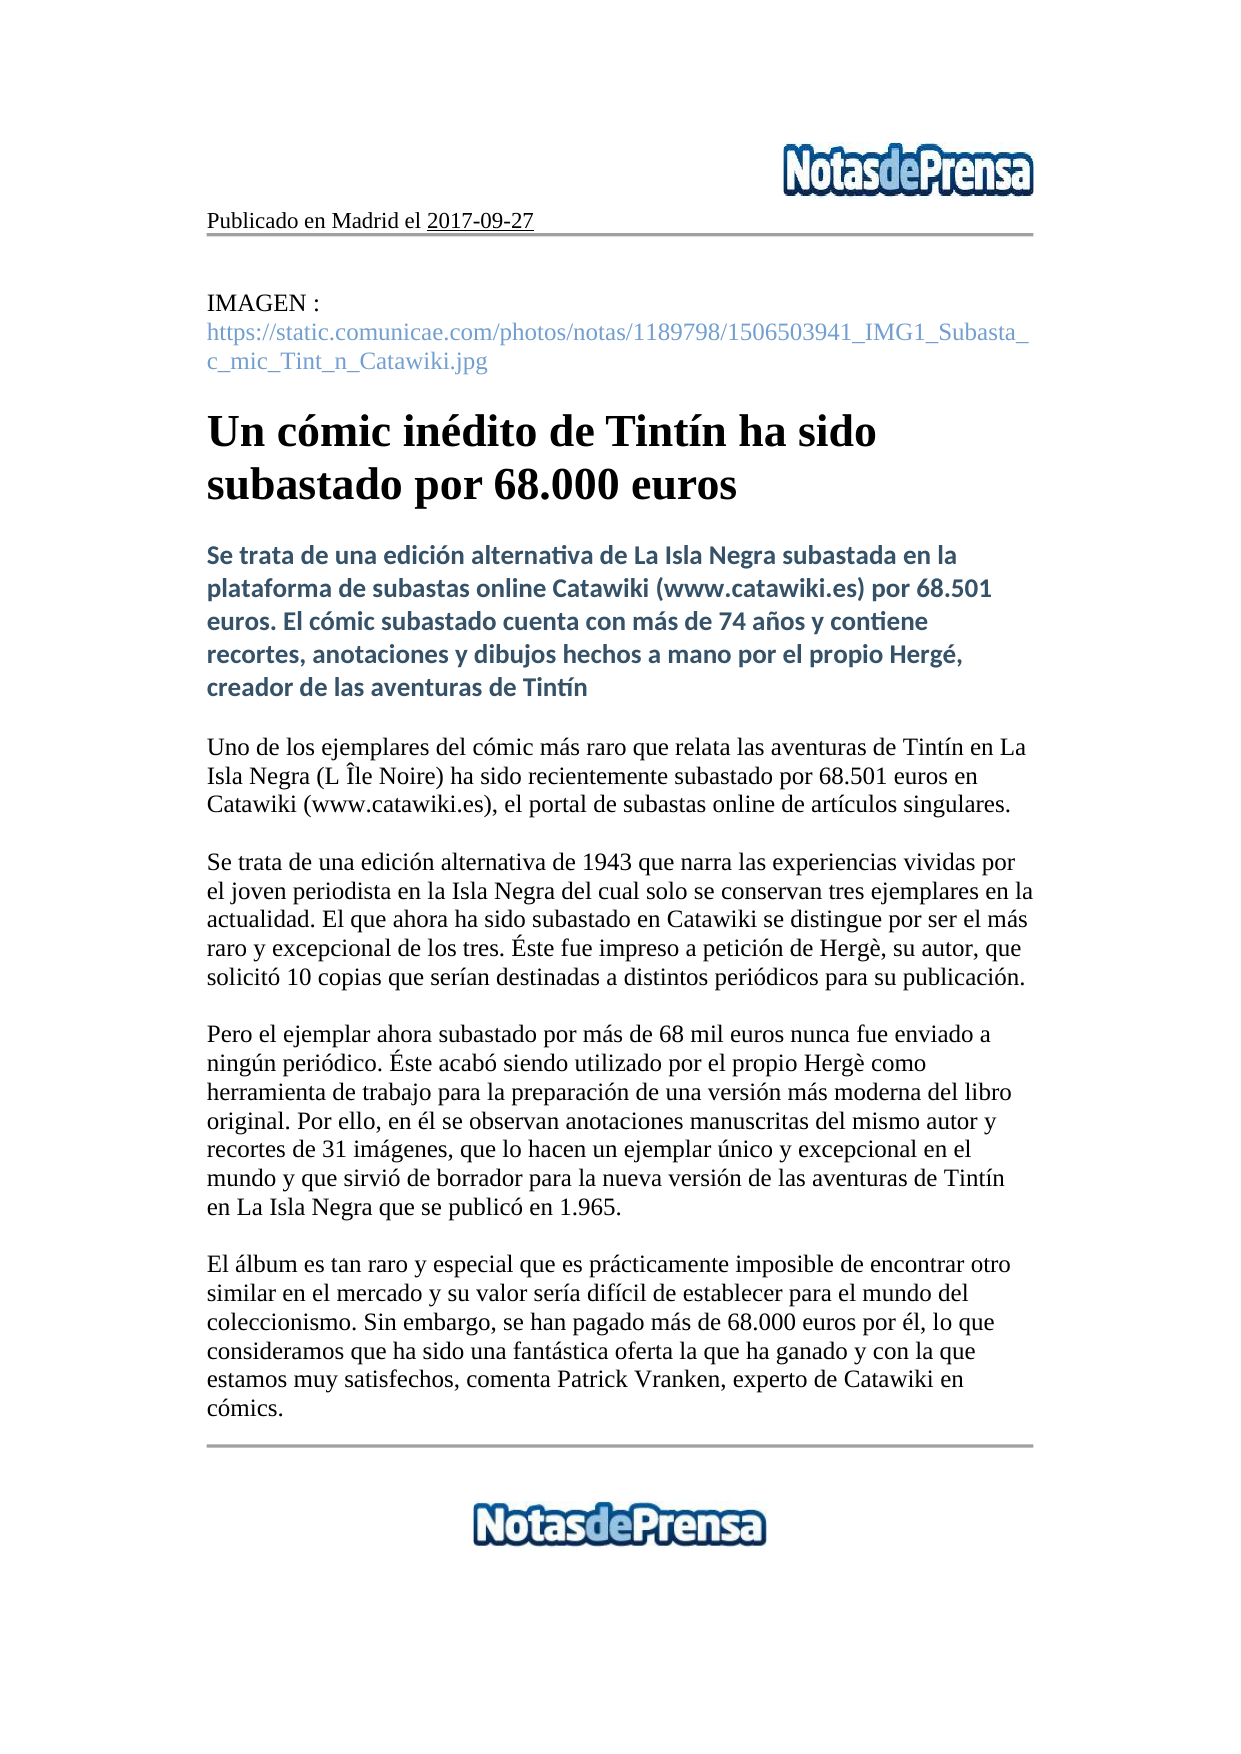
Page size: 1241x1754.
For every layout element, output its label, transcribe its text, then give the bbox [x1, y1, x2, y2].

subtitle Un cómic inédito de Tintín ha sido subastado por 68.000 euros [207, 404, 1033, 509]
picture [783, 142, 1034, 199]
text IMAGEN : https://static.comunicae.com/photos/notas/1189798/1506503941_IMG1_Subasta_c_mic_Tint_n_Catawiki.jpg [207, 288, 1033, 374]
picture [473, 1501, 767, 1548]
subtitle Se trata de una edición alternativa de La Isla Negra subastada en la plataforma de subastas online Catawiki (www.catawiki.es) por 68.501 euros. El cómic subastado cuenta con más de 74 años y contiene recortes, anotaciones y dibujos hechos a mano por el propio Hergé, creador de las aventuras de Tintín [207, 538, 1033, 703]
